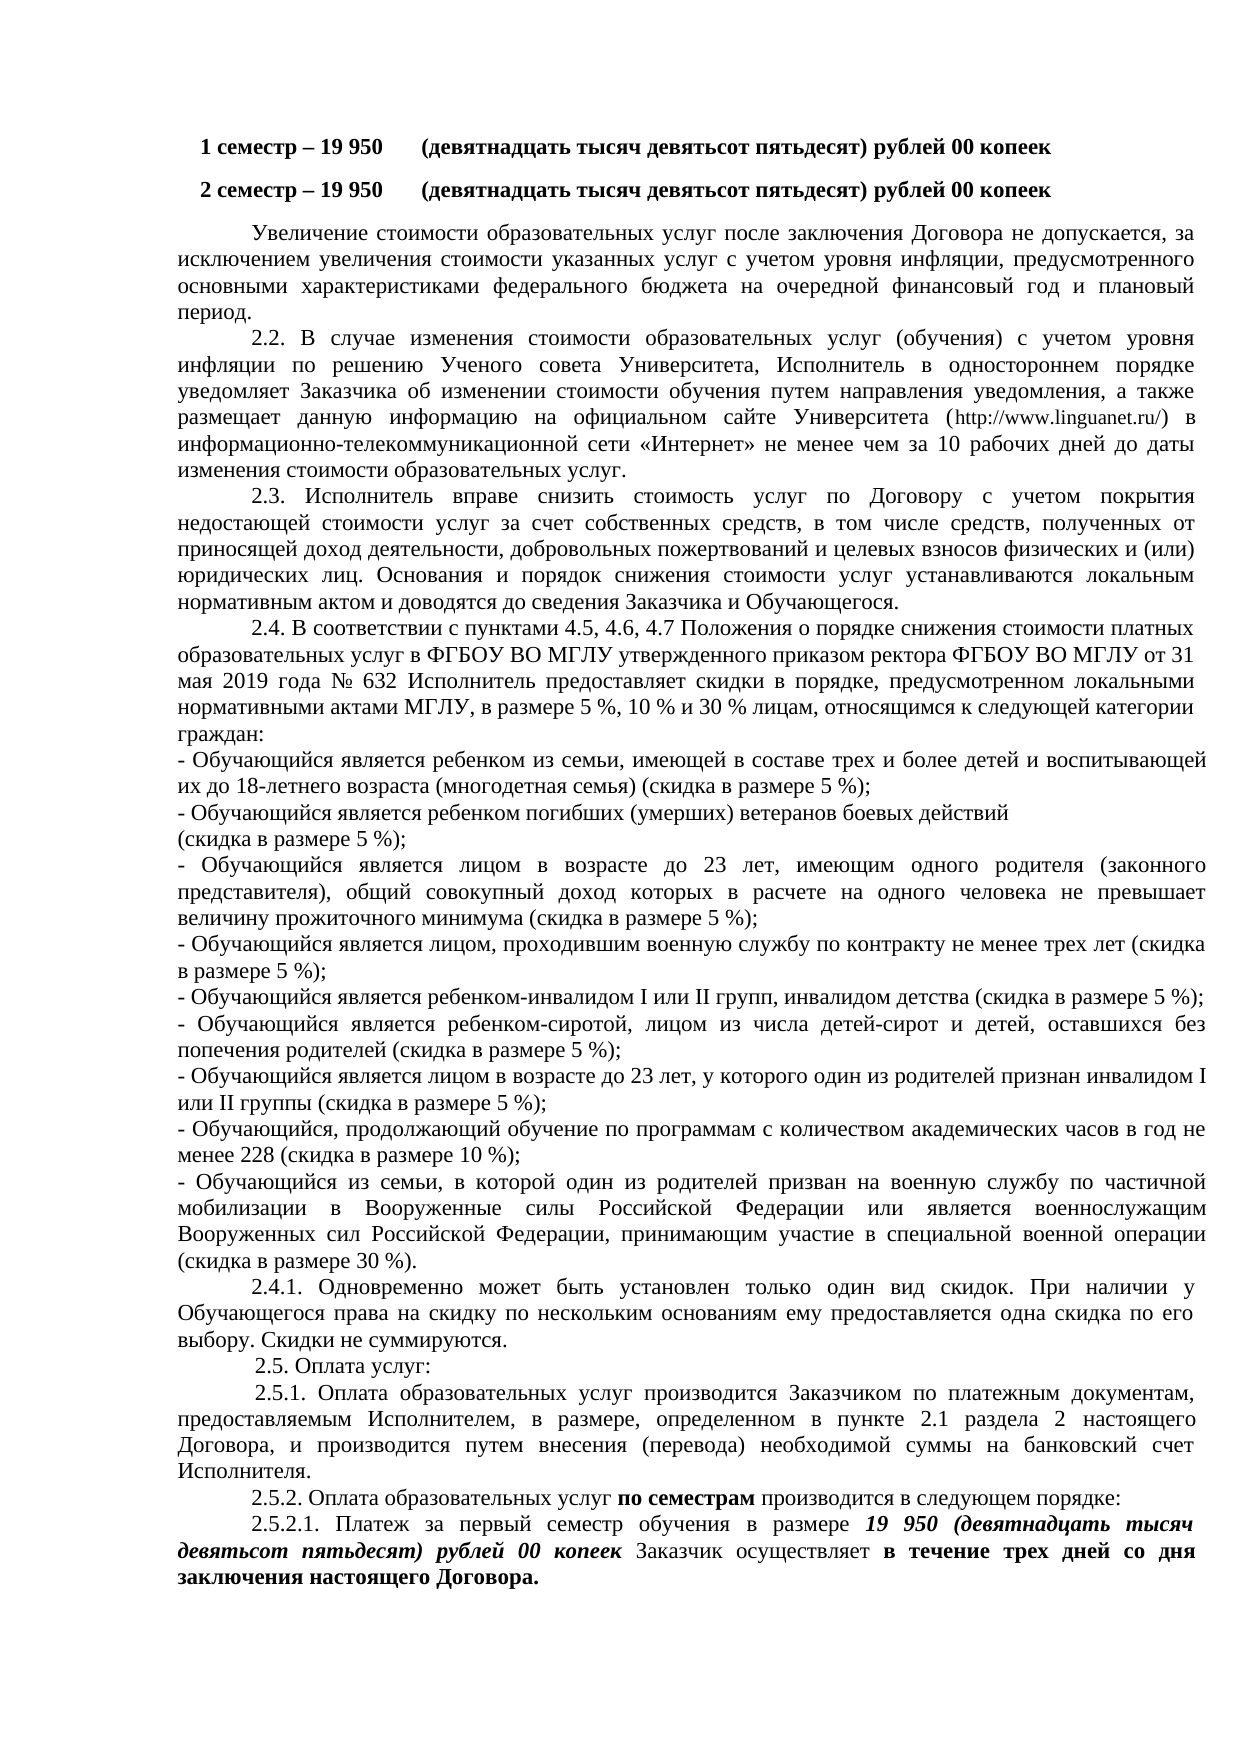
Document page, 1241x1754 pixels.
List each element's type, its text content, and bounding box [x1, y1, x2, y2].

text (скидка в размере 5 %); [177, 825, 1208, 851]
text - Обучающийся является лицом в возрасте до 23 лет, имеющим одного родителя (законного представителя), общий совокупный доход которых в расчете на одного человека не превышает величину прожиточного минимума (скидка в размере 5 %); [177, 851, 1208, 931]
text - Обучающийся является лицом, проходившим военную службу по контракту не менее трех лет (скидка в размере 5 %); [177, 931, 1208, 983]
table_cell (девятнадцать тысяч девятьсот пятьдесят) рублей 00 копеек [410, 176, 1166, 219]
text 2.5. Оплата услуг: [177, 1352, 1196, 1378]
text - Обучающийся является ребенком погибших (умерших) ветеранов боевых действий [177, 799, 1208, 825]
table_header 1 семестр – 19 950 [189, 133, 410, 176]
text 2.5.1. Оплата образовательных услуг производится Заказчиком по платежным документам, предоставляемым Исполнителем, в размере, определенном в пункте 2.1 раздела 2 настоящего Договора, и производится путем внесения (перевода) необходимой суммы на банковский счет Исполнителя. [177, 1378, 1196, 1484]
text - Обучающийся из семьи, в которой один из родителей призван на военную службу по частичной мобилизации в Вооруженные силы Российской Федерации или является военнослужащим Вооруженных сил Российской Федерации, принимающим участие в специальной военной операции (скидка в размере 30 %). [177, 1168, 1208, 1273]
text - Обучающийся, продолжающий обучение по программам с количеством академических часов в год не менее 228 (скидка в размере 10 %); [177, 1115, 1208, 1168]
text 2.4. В соответствии с пунктами 4.5, 4.6, 4.7 Положения о порядке снижения стоимости платных образовательных услуг в ФГБОУ ВО МГЛУ утвержденного приказом ректора ФГБОУ ВО МГЛУ от 31 мая 2019 года № 632 Исполнитель предоставляет скидки в порядке, предусмотренном локальными нормативными актами МГЛУ, в размере 5 %, 10 % и 30 % лицам, относящимся к следующей категории граждан: [177, 614, 1196, 746]
text 2.3. Исполнитель вправе снизить стоимость услуг по Договору с учетом покрытия недостающей стоимости услуг за счет собственных средств, в том числе средств, полученных от приносящей доход деятельности, добровольных пожертвований и целевых взносов физических и (или) юридических лиц. Основания и порядок снижения стоимости услуг устанавливаются локальным нормативным актом и доводятся до сведения Заказчика и Обучающегося. [177, 482, 1196, 614]
text 2.5.2. Оплата образовательных услуг по семестрам производится в следующем порядке: [177, 1484, 1196, 1510]
text Увеличение стоимости образовательных услуг после заключения Договора не допускается, за исключением увеличения стоимости указанных услуг с учетом уровня инфляции, предусмотренного основными характеристиками федерального бюджета на очередной финансовый год и плановый период. [177, 219, 1196, 324]
text - Обучающийся является ребенком из семьи, имеющей в составе трех и более детей и воспитывающей их до 18-летнего возраста (многодетная семья) (скидка в размере 5 %); [177, 746, 1208, 799]
table_header (девятнадцать тысяч девятьсот пятьдесят) рублей 00 копеек [410, 133, 1166, 176]
text - Обучающийся является лицом в возрасте до 23 лет, у которого один из родителей признан инвалидом I или II группы (скидка в размере 5 %); [177, 1062, 1208, 1115]
text 2.4.1. Одновременно может быть установлен только один вид скидок. При наличии у Обучающегося права на скидку по нескольким основаниям ему предоставляется одна скидка по его выбору. Скидки не суммируются. [177, 1273, 1196, 1352]
text - Обучающийся является ребенком-инвалидом I или II групп, инвалидом детства (скидка в размере 5 %); [177, 983, 1208, 1009]
text 2.5.2.1. Платеж за первый семестр обучения в размере 19 950 (девятнадцать тысяч девятьсот пятьдесят) рублей 00 копеек Заказчик осуществляет в течение трех дней со дня заключения настоящего Договора. [177, 1510, 1196, 1589]
text 2.2. В случае изменения стоимости образовательных услуг (обучения) с учетом уровня инфляции по решению Ученого совета Университета, Исполнитель в одностороннем порядке уведомляет Заказчика об изменении стоимости обучения путем направления уведомления, а также размещает данную информацию на официальном сайте Университета (http://www.linguanet.ru/) в информационно-телекоммуникационной сети «Интернет» не менее чем за 10 рабочих дней до даты изменения стоимости образовательных услуг. [177, 324, 1196, 482]
table_cell 2 семестр – 19 950 [189, 176, 410, 219]
text - Обучающийся является ребенком-сиротой, лицом из числа детей-сирот и детей, оставшихся без попечения родителей (скидка в размере 5 %); [177, 1009, 1208, 1062]
